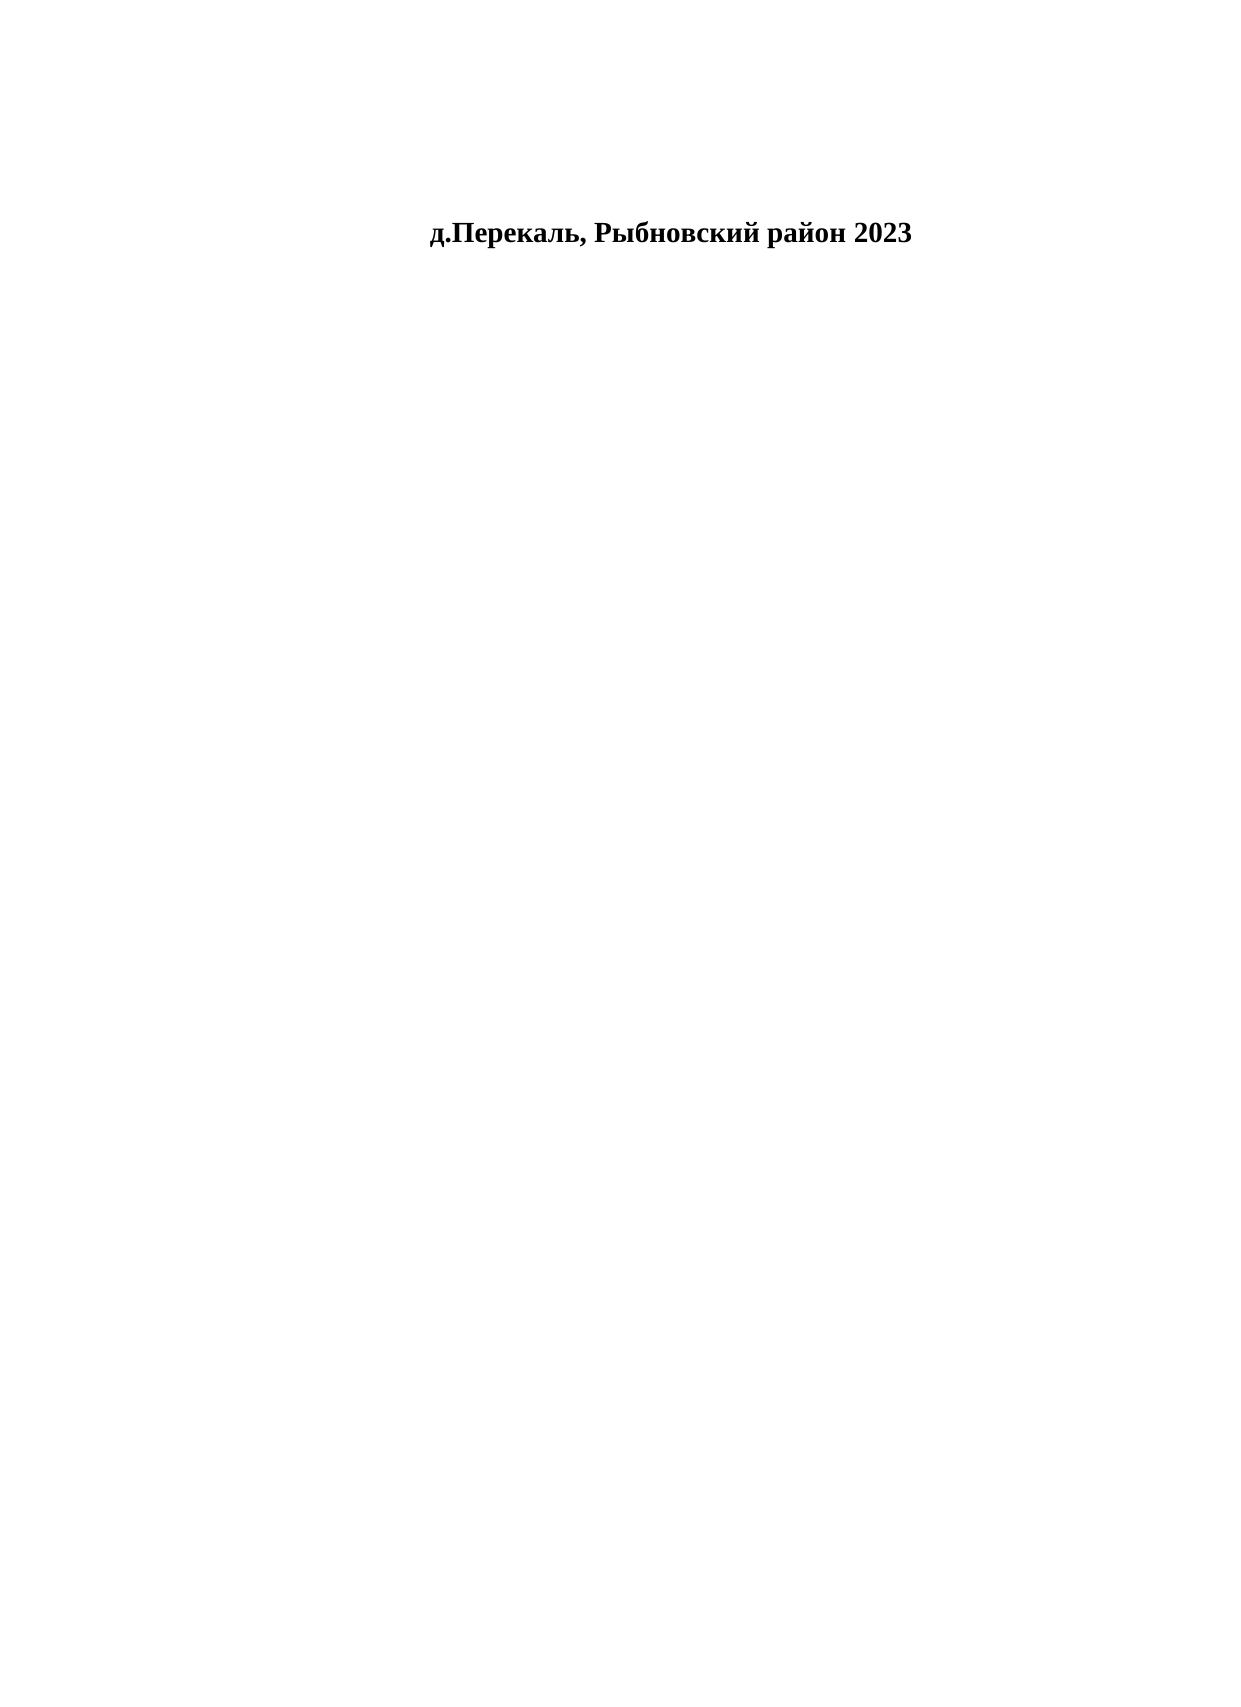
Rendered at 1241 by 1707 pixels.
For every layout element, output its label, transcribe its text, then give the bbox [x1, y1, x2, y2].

text ​д.Перекаль, Рыбновский район‌ 2023‌​ [190, 215, 1152, 248]
